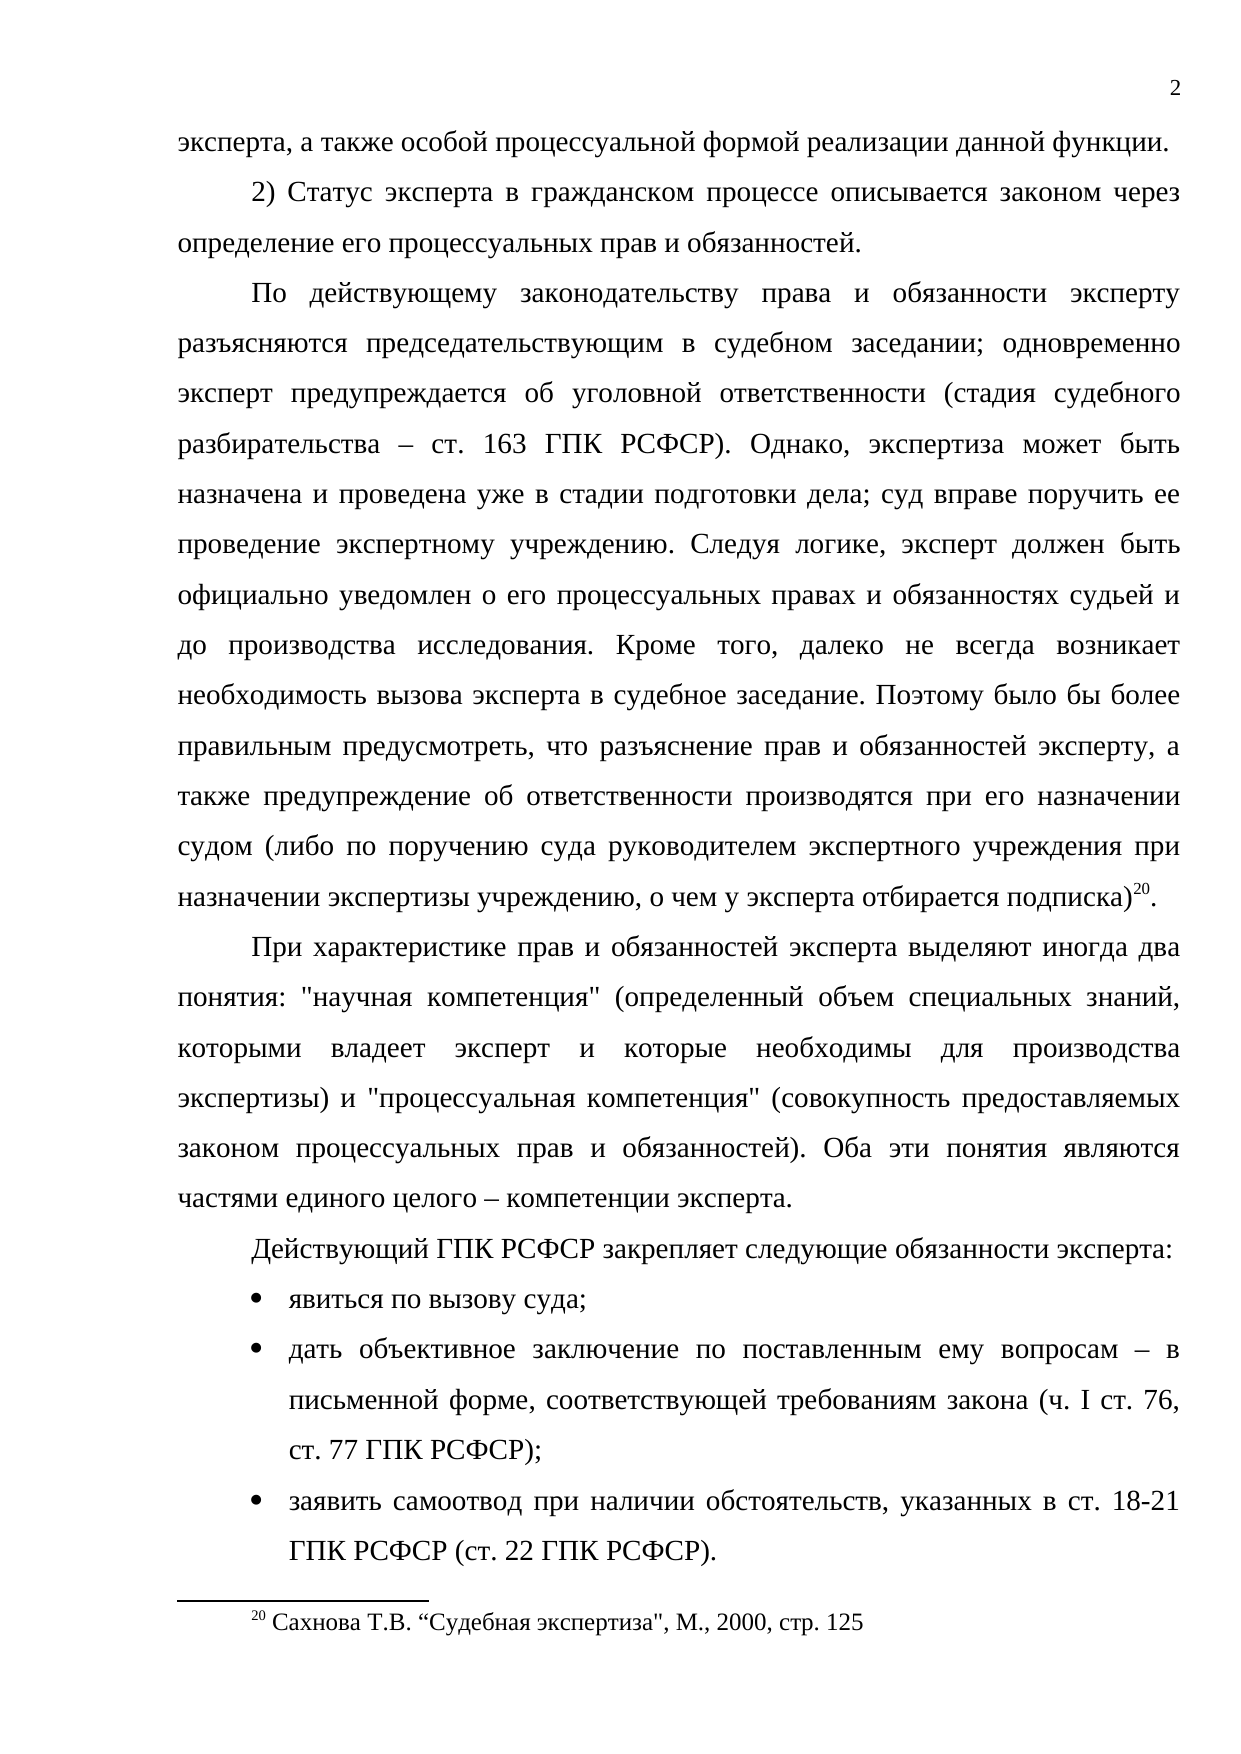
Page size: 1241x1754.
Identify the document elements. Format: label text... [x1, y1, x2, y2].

list дать объективное заключение по поставленным ему вопросам – в письменной форме, соответствующей требованиям закона (ч. I ст. 76, ст. 77 ГПК РСФСР); [251, 1332, 1181, 1466]
text По действующему законодательству права и обязанности эксперту разъясняются председательствующим в судебном заседании; одновременно эксперт предупреждается об уголовной ответственности (стадия судебного разбирательства – ст. 163 ГПК РСФСР). Однако, экспертиза может быть назначена и проведена уже в стадии подготовки дела; суд вправе поручить ее проведение экспертному учреждению. Следуя логике, эксперт должен быть официально уведомлен о его процессуальных правах и обязанностях судьей и до производства исследования. Кроме того, далеко не всегда возникает необходимость вызова эксперта в судебное заседание. Поэтому было бы более правильным предусмотреть, что разъяснение прав и обязанностей эксперту, а также предупреждение об ответственности производятся при его назначении судом (либо по поручению суда руководителем экспертного учреждения при назначении экспертизы учреждению, о чем у эксперта отбирается подписка). [177, 275, 1181, 912]
list заявить самоотвод при наличии обстоятельств, указанных в ст. 18-21 ГПК РСФСР (ст. 22 ГПК РСФСР). [251, 1483, 1181, 1567]
text При характеристике прав и обязанностей эксперта выделяют иногда два понятия: "научная компетенция" (определенный объем специальных знаний, которыми владеет эксперт и которые необходимы для производства экспертизы) и "процессуальная компетенция" (совокупность предоставляемых законом процессуальных прав и обязанностей). Оба эти понятия являются частями единого целого – компетенции эксперта. [177, 929, 1181, 1214]
text Действующий ГПК РСФСР закрепляет следующие обязанности эксперта: [177, 1231, 1181, 1264]
list явиться по вызову суда; [251, 1281, 1181, 1315]
text 2) Статус эксперта в гражданском процессе описывается законом через определение его процессуальных прав и обязанностей. [177, 174, 1181, 258]
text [177, 124, 1181, 158]
